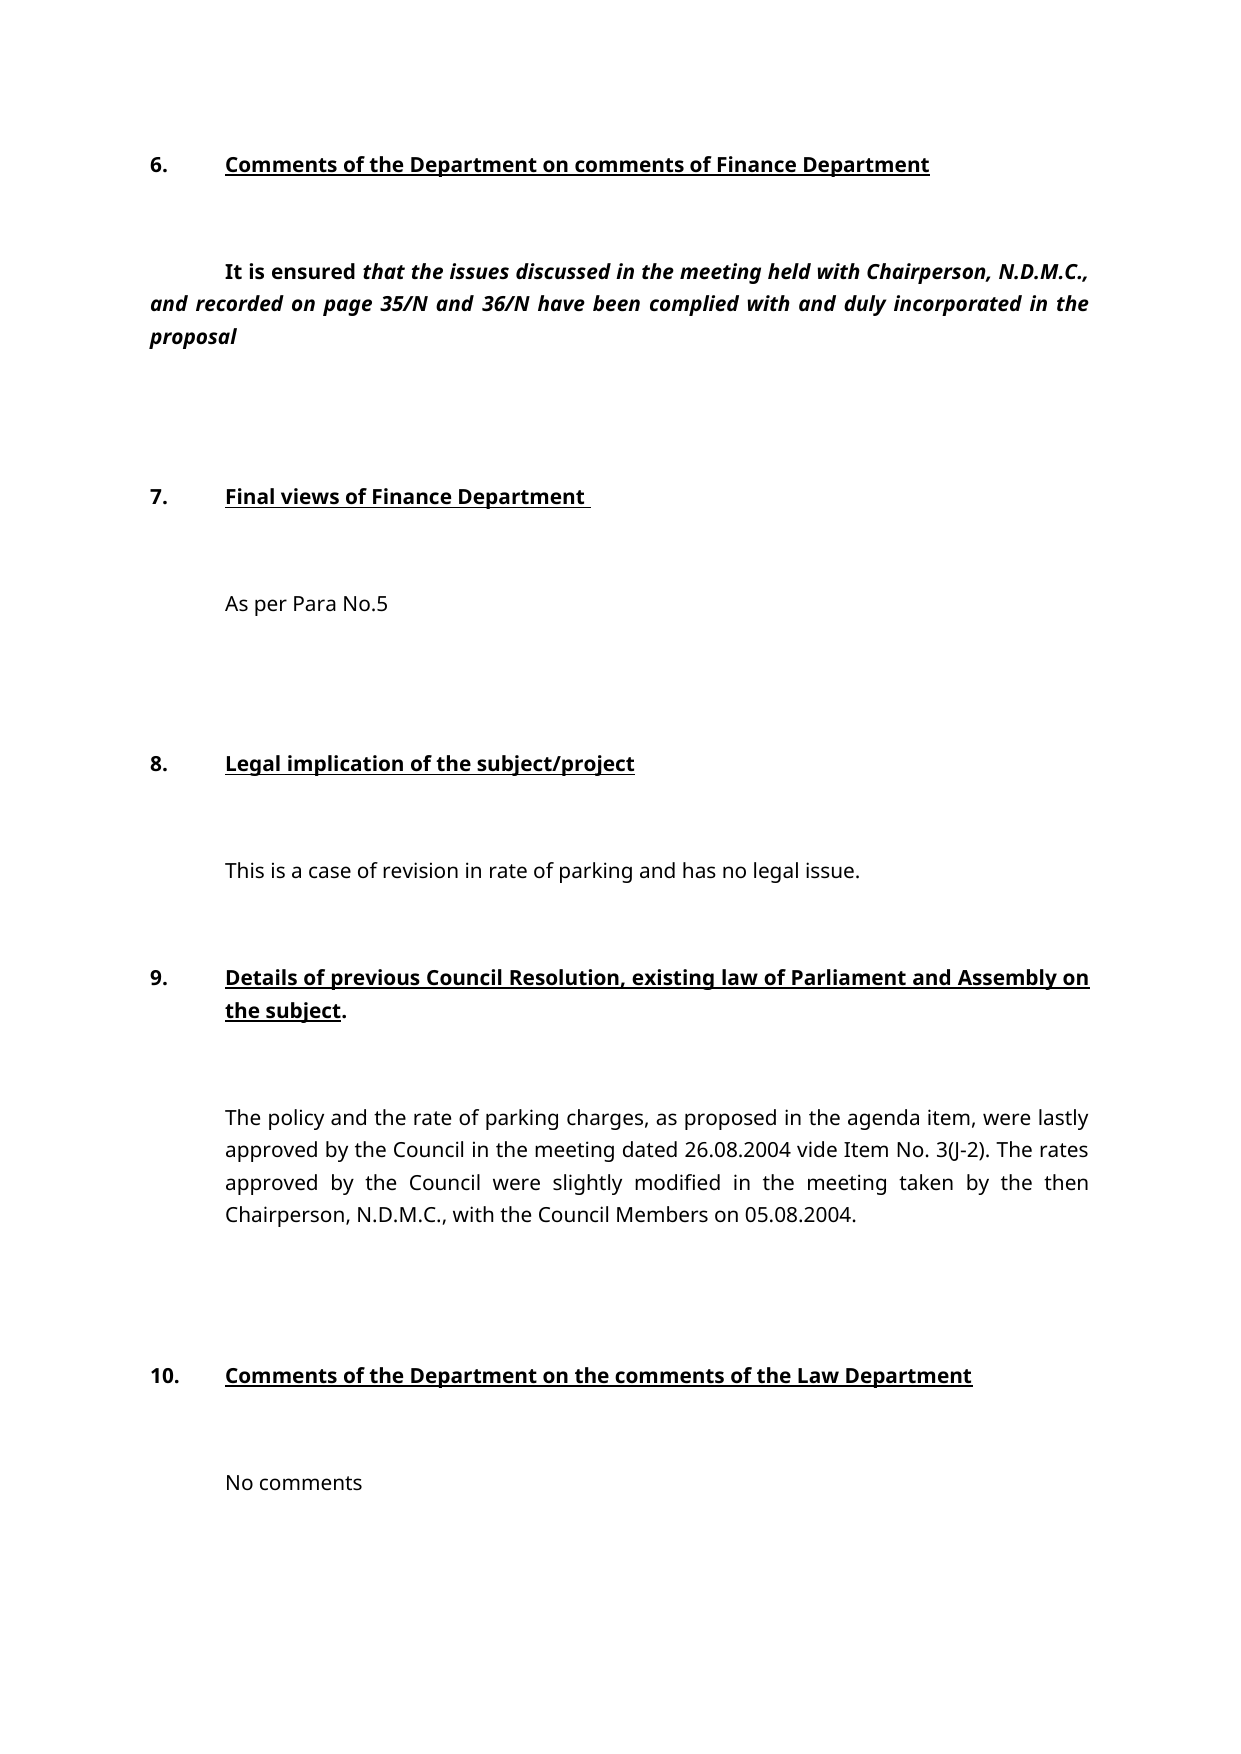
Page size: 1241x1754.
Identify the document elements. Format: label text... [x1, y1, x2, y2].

text The policy and the rate of parking charges, as proposed in the agenda item, were lastly approved by the Council in the meeting dated 26.08.2004 vide Item No. 3(J-2). The rates approved by the Council were slightly modified in the meeting taken by the then Chairperson, N.D.M.C., with the Council Members on 05.08.2004. [225, 1103, 1090, 1229]
text 10. Comments of the Department on the comments of the Law Department [150, 1361, 1090, 1389]
text 6. Comments of the Department on comments of Finance Department [150, 150, 1090, 178]
text It is ensured that the issues discussed in the meeting held with Chairperson, N.D.M.C., and recorded on page 35/N and 36/N have been complied with and duly incorporated in the proposal [150, 257, 1090, 351]
text 7. Final views of Finance Department [150, 482, 1090, 511]
text 9. Details of previous Council Resolution, existing law of Parliament and Assembly on the subject. [150, 963, 1090, 1024]
text As per Para No.5 [150, 589, 1090, 618]
text 8. Legal implication of the subject/project [150, 749, 1090, 778]
text No comments [150, 1468, 1090, 1496]
text This is a case of revision in rate of parking and has no legal issue. [150, 856, 1090, 885]
